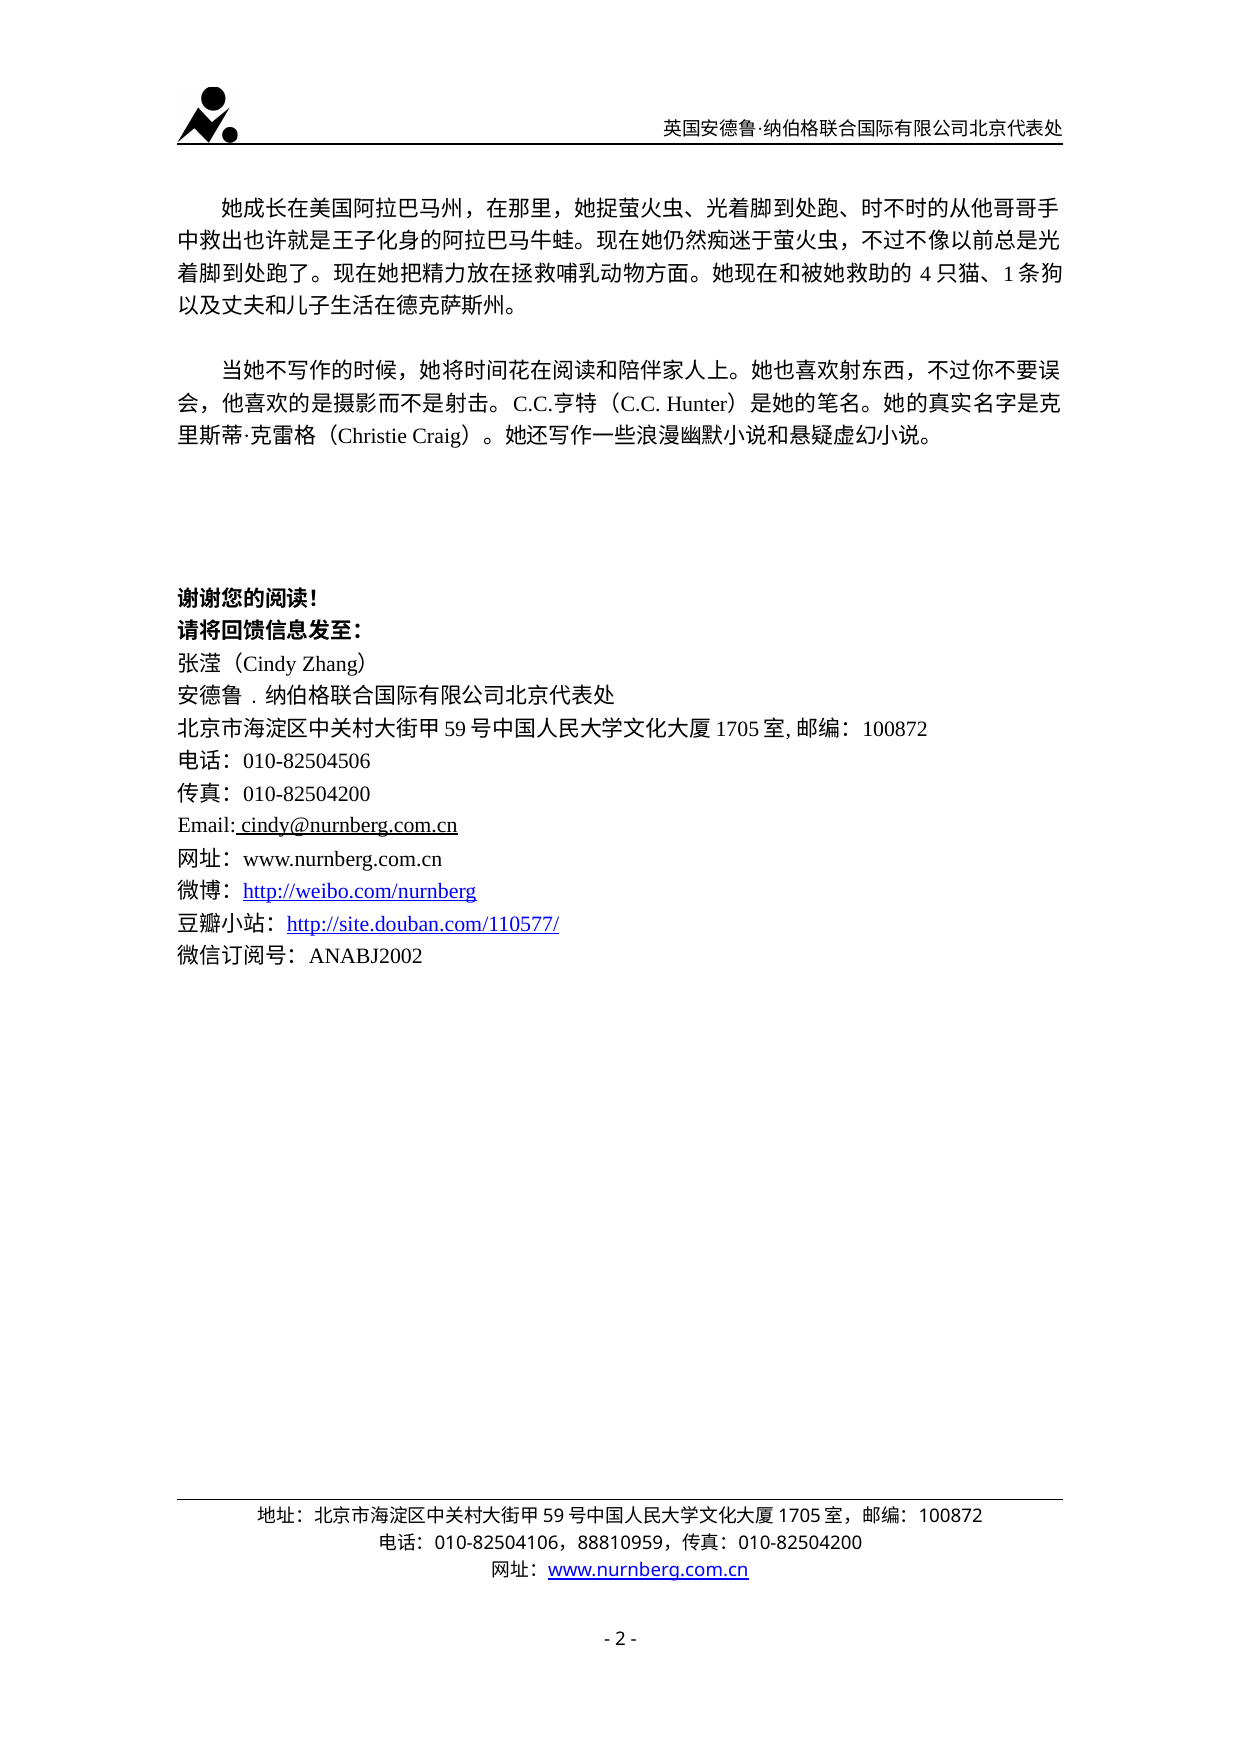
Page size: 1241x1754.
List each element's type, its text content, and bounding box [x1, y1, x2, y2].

text 张滢（Cindy Zhang） [177, 645, 1063, 678]
text 北京市海淀区中关村大街甲59号中国人民大学文化大厦1705室, 邮编：100872 [177, 710, 1063, 743]
text 微博：http://weibo.com/nurnberg [177, 873, 1063, 905]
text 安德鲁﹒纳伯格联合国际有限公司北京代表处 [177, 678, 1063, 710]
text 豆瓣小站：http://site.douban.com/110577/ [177, 905, 1063, 938]
text 她成长在美国阿拉巴马州，在那里，她捉萤火虫、光着脚到处跑、时不时的从他哥哥手中救出也许就是王子化身的阿拉巴马牛蛙。现在她仍然痴迷于萤火虫，不过不像以前总是光着脚到处跑了。现在她把精力放在拯救哺乳动物方面。她现在和被她救助的4只猫、1条狗以及丈夫和儿子生活在德克萨斯州。 [177, 190, 1063, 320]
picture [177, 87, 238, 143]
text 当她不写作的时候，她将时间花在阅读和陪伴家人上。她也喜欢射东西，不过你不要误会，他喜欢的是摄影而不是射击。C.C.亨特（C.C. Hunter）是她的笔名。她的真实名字是克里斯蒂·克雷格（Christie Craig）。她还写作一些浪漫幽默小说和悬疑虚幻小说。 [177, 353, 1063, 450]
text 微信订阅号：ANABJ2002 [177, 938, 1063, 970]
text 谢谢您的阅读！ [177, 580, 1063, 613]
text 传真：010-82504200 [177, 775, 1063, 808]
text 电话：010-82504506 [177, 743, 1063, 775]
text 网址：www.nurnberg.com.cn [177, 840, 1063, 873]
text Email: cindy@nurnberg.com.cn [177, 808, 1063, 840]
text 请将回馈信息发至： [177, 613, 1063, 645]
